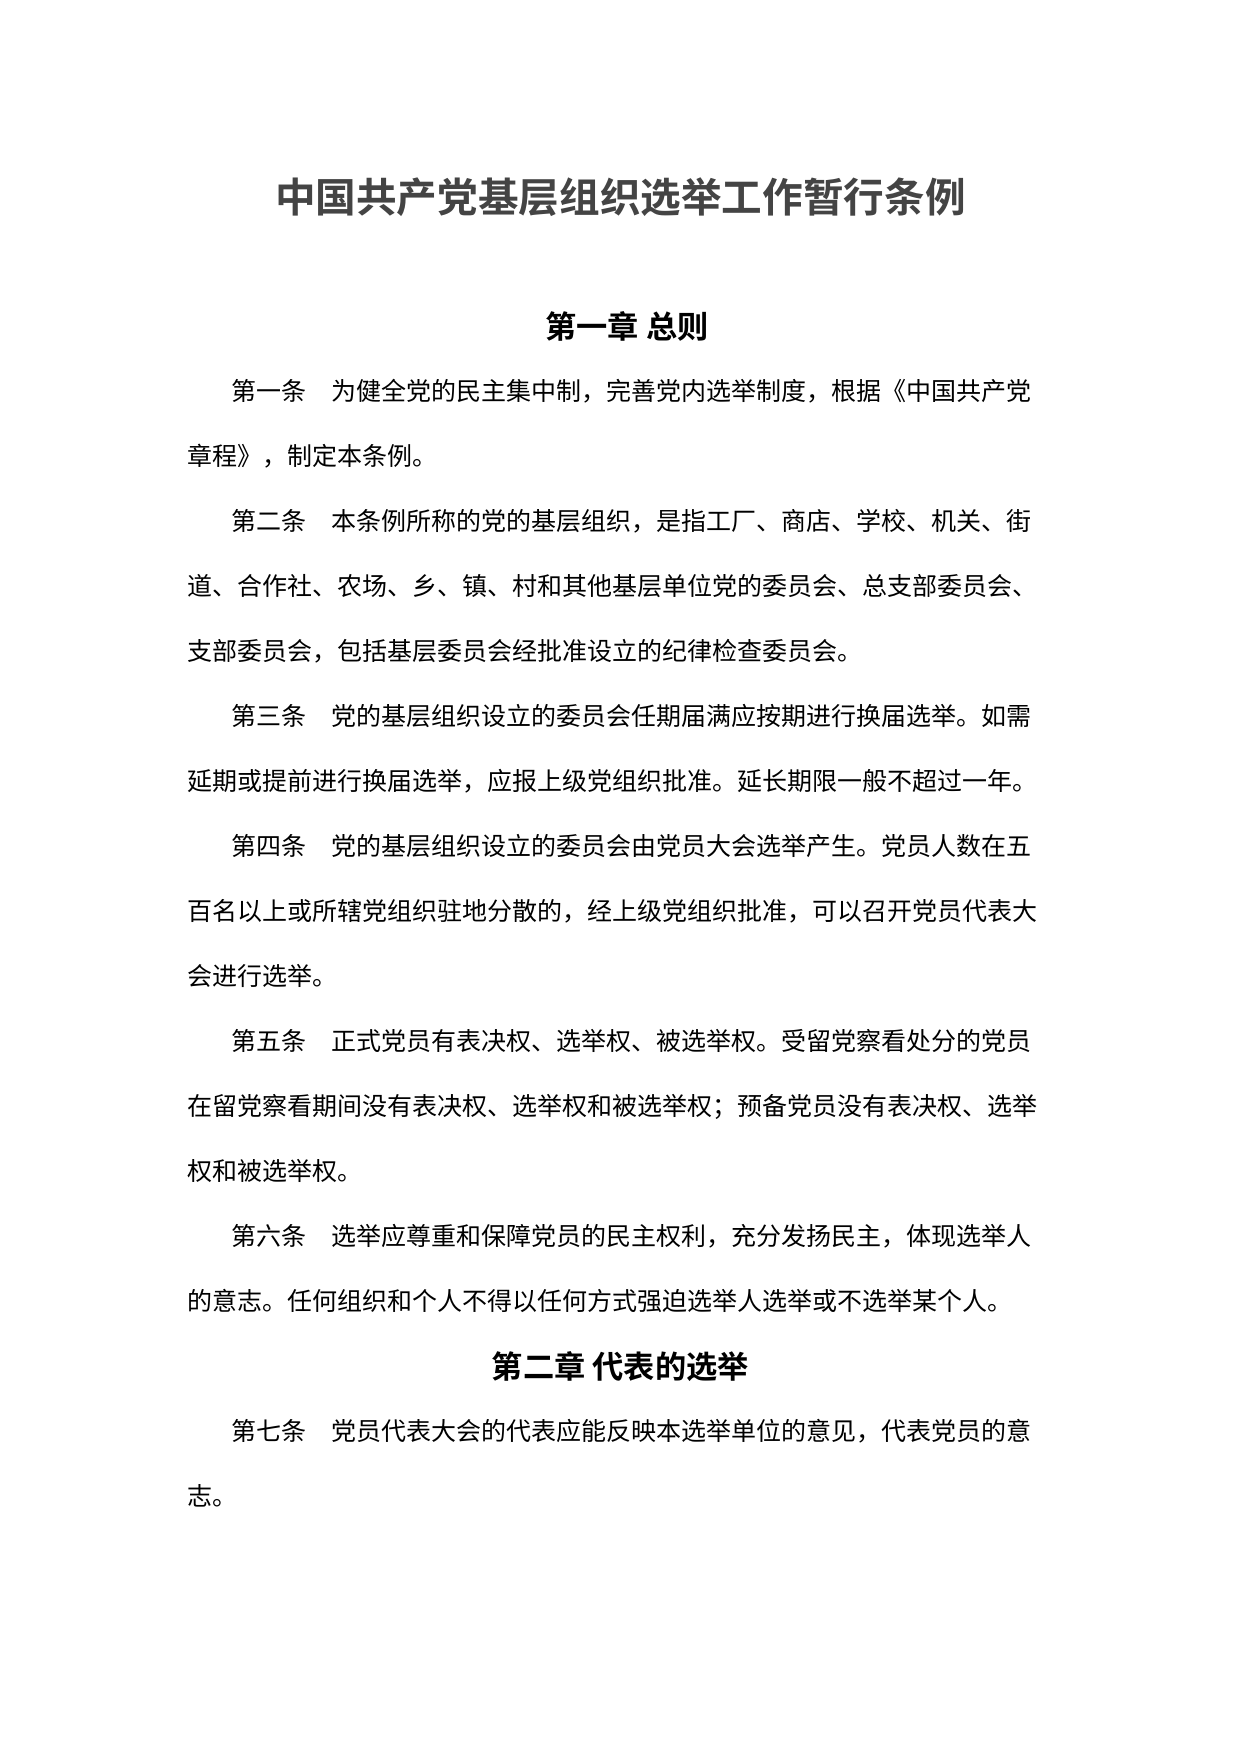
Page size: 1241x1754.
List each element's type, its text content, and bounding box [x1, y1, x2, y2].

text 第二条 本条例所称的党的基层组织，是指工厂、商店、学校、机关、街道、合作社、农场、乡、镇、村和其他基层单位党的委员会、总支部委员会、支部委员会，包括基层委员会经批准设立的纪律检查委员会。 [187, 487, 1053, 682]
text 第六条 选举应尊重和保障党员的民主权利，充分发扬民主，体现选举人的意志。任何组织和个人不得以任何方式强迫选举人选举或不选举某个人。 [187, 1202, 1053, 1332]
text 第三条 党的基层组织设立的委员会任期届满应按期进行换届选举。如需延期或提前进行换届选举，应报上级党组织批准。延长期限一般不超过一年。 [187, 682, 1053, 812]
text 第四条 党的基层组织设立的委员会由党员大会选举产生。党员人数在五百名以上或所辖党组织驻地分散的，经上级党组织批准，可以召开党员代表大会进行选举。 [187, 812, 1053, 1007]
text 第五条 正式党员有表决权、选举权、被选举权。受留党察看处分的党员在留党察看期间没有表决权、选举权和被选举权；预备党员没有表决权、选举权和被选举权。 [187, 1007, 1053, 1202]
text 第七条 党员代表大会的代表应能反映本选举单位的意见，代表党员的意志。 [187, 1397, 1053, 1527]
text 第一章 总则 [187, 292, 1053, 357]
text 第二章 代表的选举 [187, 1332, 1053, 1397]
text 中国共产党基层组织选举工作暂行条例 [187, 162, 1053, 227]
text 第一条 为健全党的民主集中制，完善党内选举制度，根据《中国共产党章程》，制定本条例。 [187, 357, 1053, 487]
